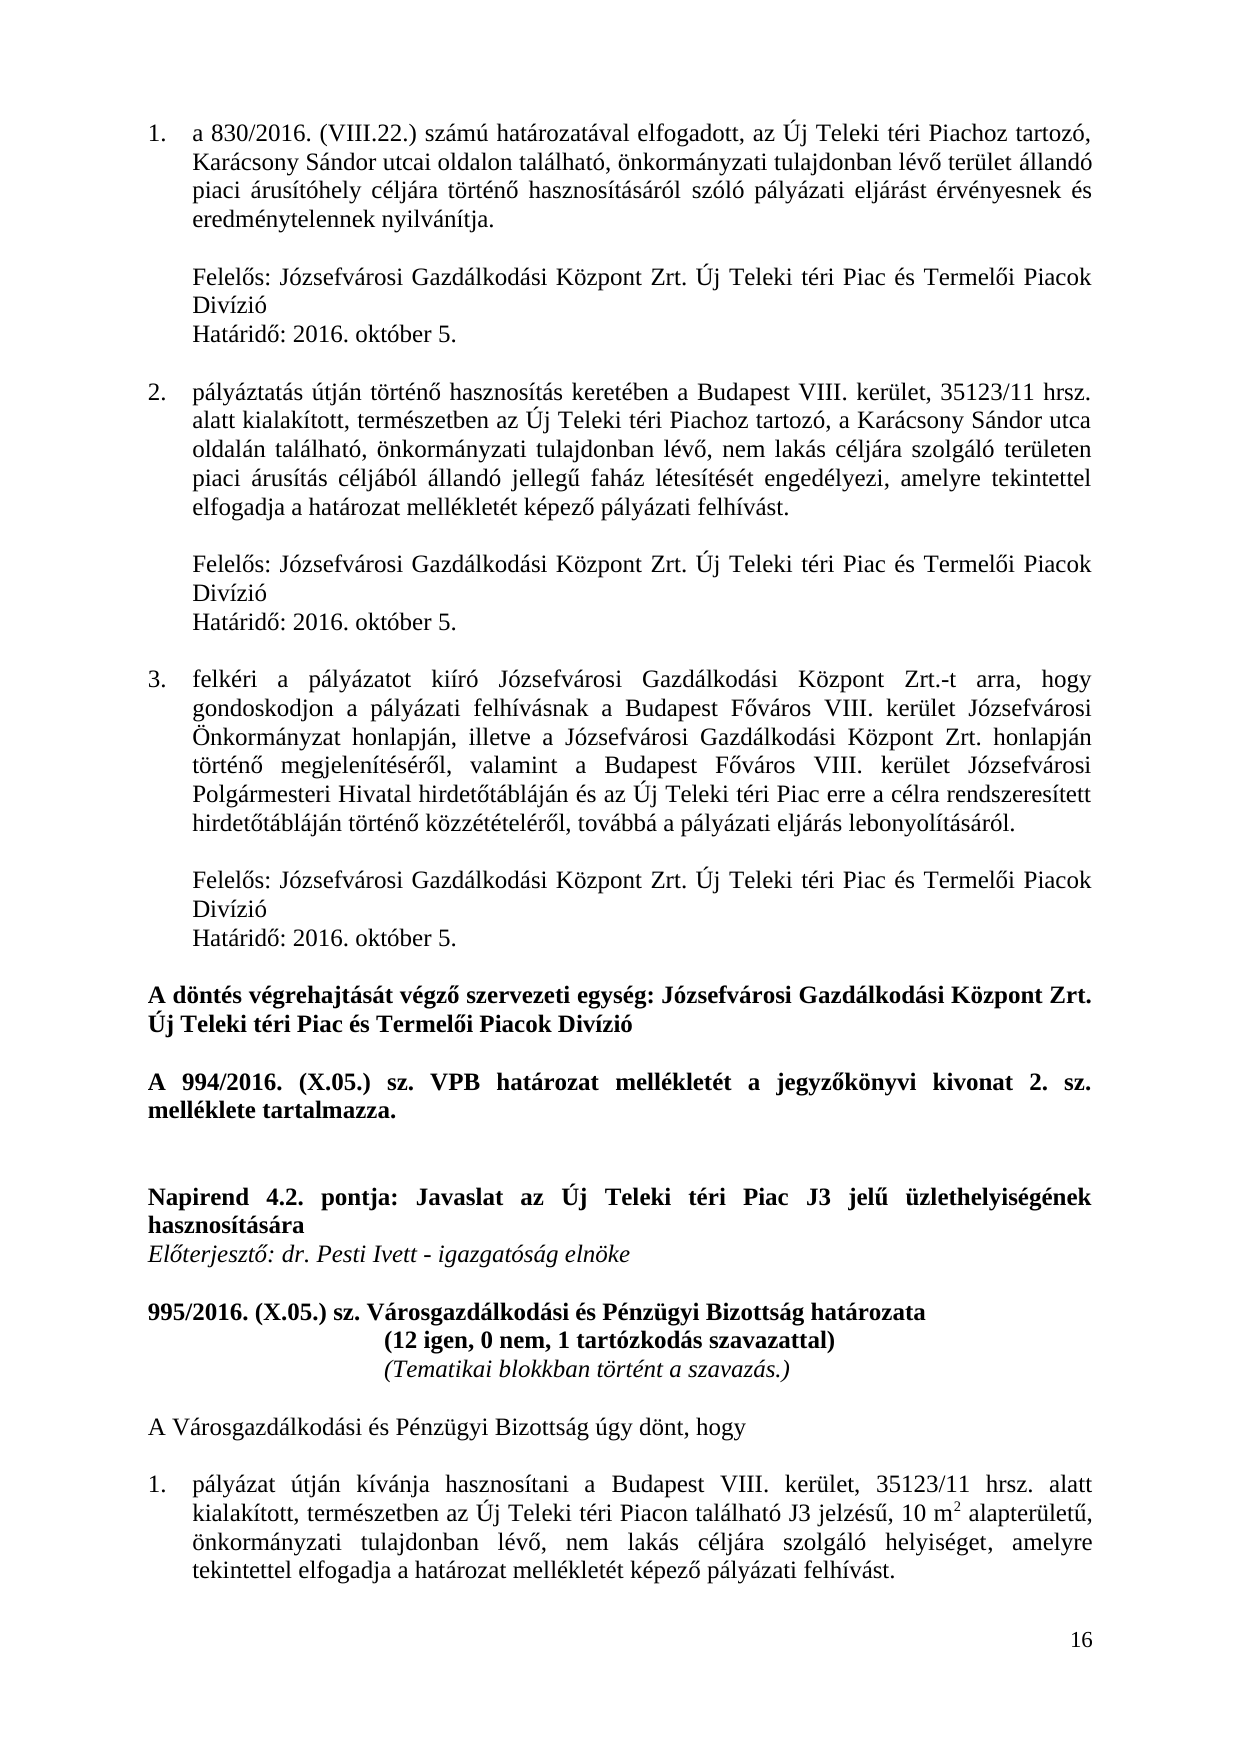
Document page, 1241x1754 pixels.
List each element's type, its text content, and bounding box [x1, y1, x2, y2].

text Felelős: Józsefvárosi Gazdálkodási Központ Zrt. Új Teleki téri Piac és Termelői Piacok Divízió [192, 866, 1092, 923]
list pályázat útján kívánja hasznosítani a Budapest VIII. kerület, 35123/11 hrsz. alatt kialakított, természetben az Új Teleki téri Piacon található J3 jelzésű, 10 m2 alapterületű, önkormányzati tulajdonban lévő, nem lakás céljára szolgáló helyiséget, amelyre tekintettel elfogadja a határozat mellékletét képező pályázati felhívást. [148, 1469, 1092, 1584]
list felkéri a pályázatot kiíró Józsefvárosi Gazdálkodási Központ Zrt.-t arra, hogy gondoskodjon a pályázati felhívásnak a Budapest Főváros VIII. kerület Józsefvárosi Önkormányzat honlapján, illetve a Józsefvárosi Gazdálkodási Központ Zrt. honlapján történő megjelenítéséről, valamint a Budapest Főváros VIII. kerület Józsefvárosi Polgármesteri Hivatal hirdetőtábláján és az Új Teleki téri Piac erre a célra rendszeresített hirdetőtábláján történő közzétételéről, továbbá a pályázati eljárás lebonyolításáról. [148, 664, 1092, 837]
text A Városgazdálkodási és Pénzügyi Bizottság úgy dönt, hogy [148, 1412, 1092, 1441]
text Előterjesztő: dr. Pesti Ivett - igazgatóság elnöke [148, 1239, 1092, 1268]
text (12 igen, 0 nem, 1 tartózkodás szavazattal) [384, 1326, 1092, 1354]
text Felelős: Józsefvárosi Gazdálkodási Központ Zrt. Új Teleki téri Piac és Termelői Piacok Divízió [192, 549, 1092, 607]
list pályáztatás útján történő hasznosítás keretében a Budapest VIII. kerület, 35123/11 hrsz. alatt kialakított, természetben az Új Teleki téri Piachoz tartozó, a Karácsony Sándor utca oldalán található, önkormányzati tulajdonban lévő, nem lakás céljára szolgáló területen piaci árusítás céljából állandó jellegű faház létesítését engedélyezi, amelyre tekintettel elfogadja a határozat mellékletét képező pályázati felhívást. [148, 377, 1092, 521]
text 995/2016. (X.05.) sz. Városgazdálkodási és Pénzügyi Bizottság határozata [148, 1297, 1092, 1326]
list a 830/2016. (VIII.22.) számú határozatával elfogadott, az Új Teleki téri Piachoz tartozó, Karácsony Sándor utcai oldalon található, önkormányzati tulajdonban lévő terület állandó piaci árusítóhely céljára történő hasznosításáról szóló pályázati eljárást érvényesnek és eredménytelennek nyilvánítja. [148, 118, 1092, 233]
text A döntés végrehajtását végző szervezeti egység: Józsefvárosi Gazdálkodási Központ Zrt. Új Teleki téri Piac és Termelői Piacok Divízió [148, 981, 1092, 1038]
text Napirend 4.2. pontja: Javaslat az Új Teleki téri Piac J3 jelű üzlethelyiségének hasznosítására [148, 1182, 1092, 1239]
text (Tematikai blokkban történt a szavazás.) [384, 1354, 1092, 1383]
text Felelős: Józsefvárosi Gazdálkodási Központ Zrt. Új Teleki téri Piac és Termelői Piacok Divízió [192, 262, 1092, 319]
text Határidő: 2016. október 5. [192, 319, 1092, 348]
text A 994/2016. (X.05.) sz. VPB határozat mellékletét a jegyzőkönyvi kivonat 2. sz. melléklete tartalmazza. [148, 1067, 1092, 1124]
text Határidő: 2016. október 5. [192, 923, 1092, 952]
text Határidő: 2016. október 5. [192, 607, 1092, 636]
